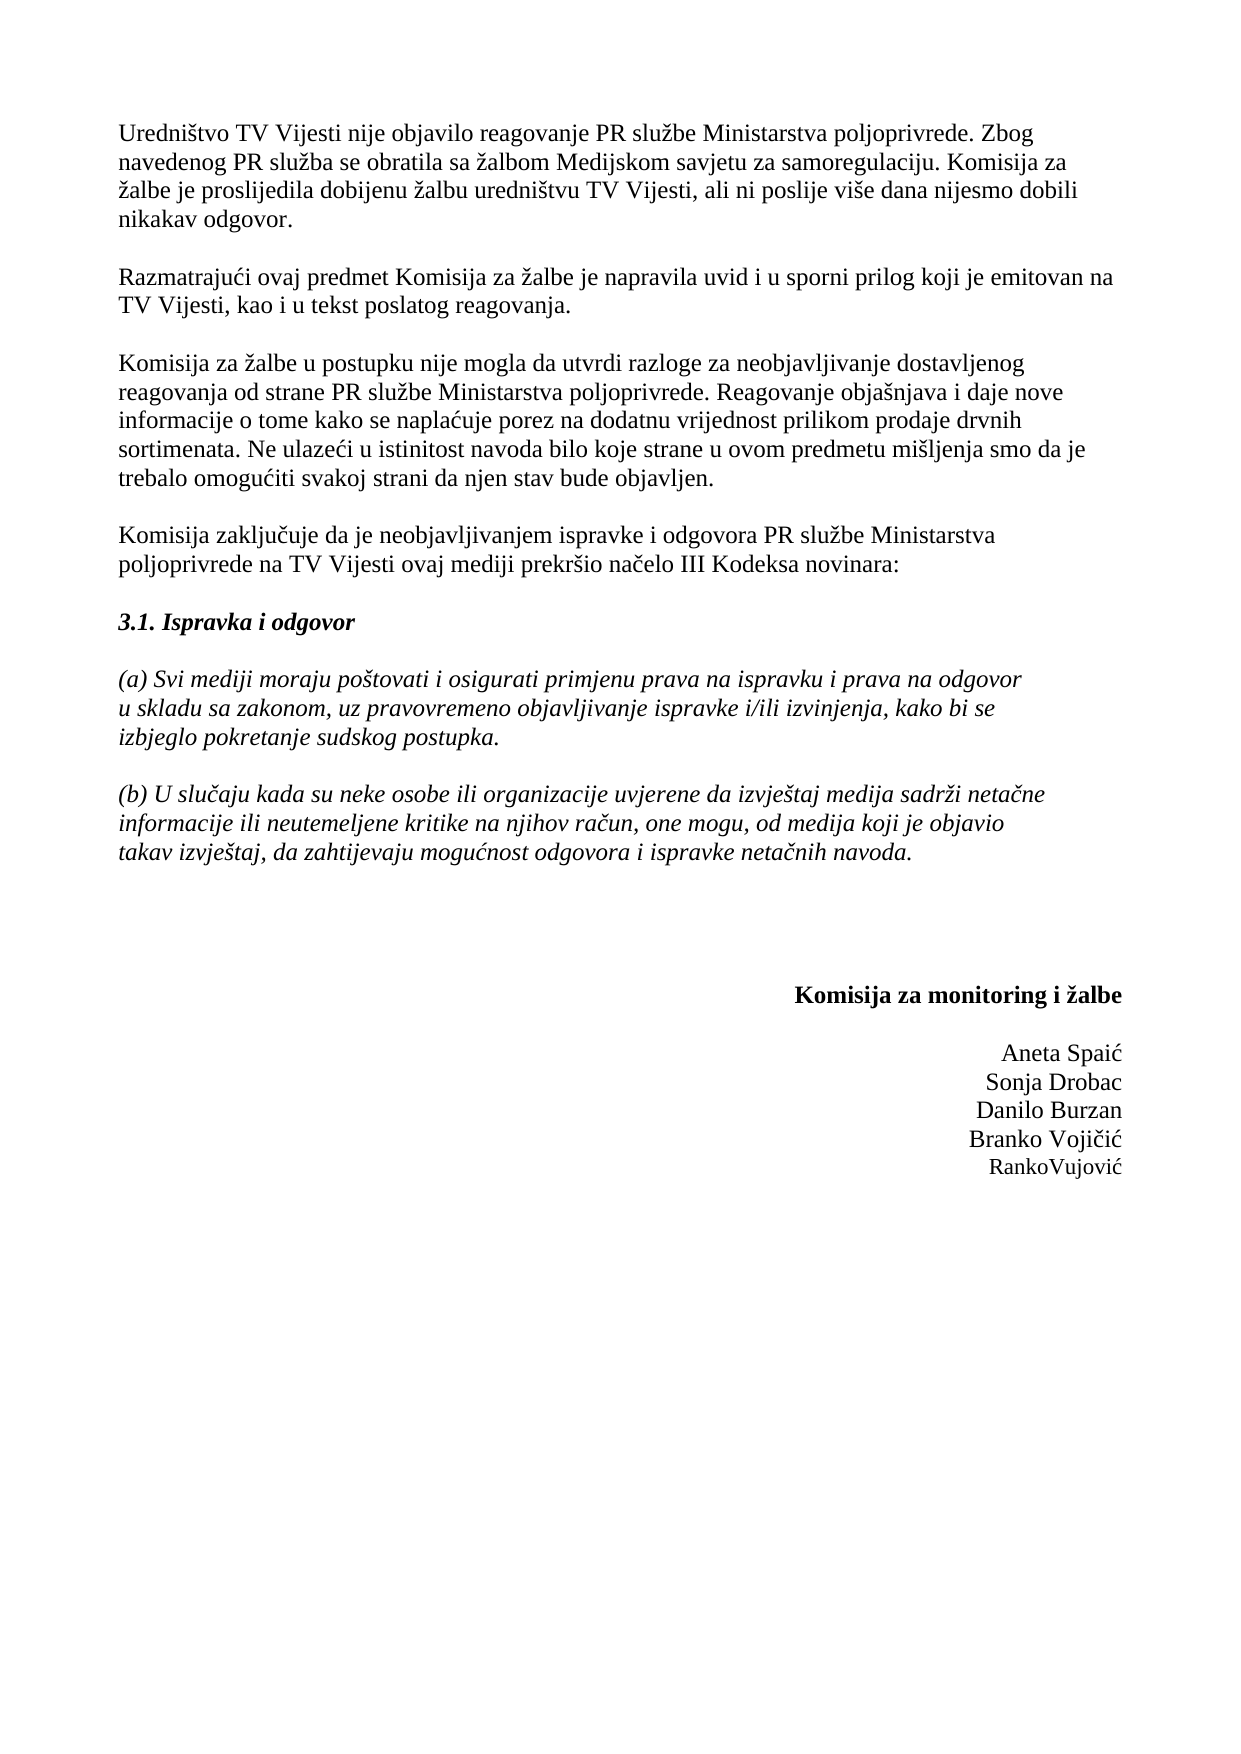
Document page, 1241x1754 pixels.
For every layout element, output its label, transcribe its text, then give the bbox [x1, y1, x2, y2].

text Sonja Drobac [118, 1067, 1122, 1096]
text Komisija zaključuje da je neobjavljivanjem ispravke i odgovora PR službe Ministarstva poljoprivrede na TV Vijesti ovaj mediji prekršio načelo III Kodeksa novinara: [118, 521, 1122, 578]
text izbjeglo pokretanje sudskog postupka. [118, 722, 1122, 751]
text 3.1. Ispravka i odgovor [118, 607, 1122, 636]
text (b) U slučaju kada su neke osobe ili organizacije uvjerene da izvještaj medija sadrži netačne [118, 779, 1122, 808]
text Komisija za monitoring i žalbe [118, 981, 1122, 1009]
text Branko Vojičić [943, 1124, 1122, 1153]
text Komisija za žalbe u postupku nije mogla da utvrdi razloge za neobjavljivanje dostavljenog reagovanja od strane PR službe Ministarstva poljoprivrede. Reagovanje objašnjava i daje nove informacije o tome kako se naplaćuje porez na dodatnu vrijednost prilikom prodaje drvnih sortimenata. Ne ulazeći u istinitost navoda bilo koje strane u ovom predmetu mišljenja smo da je trebalo omogućiti svakoj strani da njen stav bude objavljen. [118, 348, 1122, 492]
text Uredništvo TV Vijesti nije objavilo reagovanje PR službe Ministarstva poljoprivrede. Zbog navedenog PR služba se obratila sa žalbom Medijskom savjetu za samoregulaciju. Komisija za žalbe je proslijedila dobijenu žalbu uredništvu TV Vijesti, ali ni poslije više dana nijesmo dobili nikakav odgovor. [118, 118, 1122, 233]
text (a) Svi mediji moraju poštovati i osigurati primjenu prava na ispravku i prava na odgovor [118, 664, 1122, 693]
text Danilo Burzan [943, 1096, 1122, 1124]
text u skladu sa zakonom, uz pravovremeno objavljivanje ispravke i/ili izvinjenja, kako bi se [118, 693, 1122, 722]
text RankoVujović [943, 1153, 1122, 1179]
text Razmatrajući ovaj predmet Komisija za žalbe je napravila uvid i u sporni prilog koji je emitovan na TV Vijesti, kao i u tekst poslatog reagovanja. [118, 262, 1122, 319]
text informacije ili neutemeljene kritike na njihov račun, one mogu, od medija koji je objavio [118, 808, 1122, 837]
text takav izvještaj, da zahtijevaju mogućnost odgovora i ispravke netačnih navoda. [118, 837, 1122, 866]
text Aneta Spaić [118, 1038, 1122, 1067]
